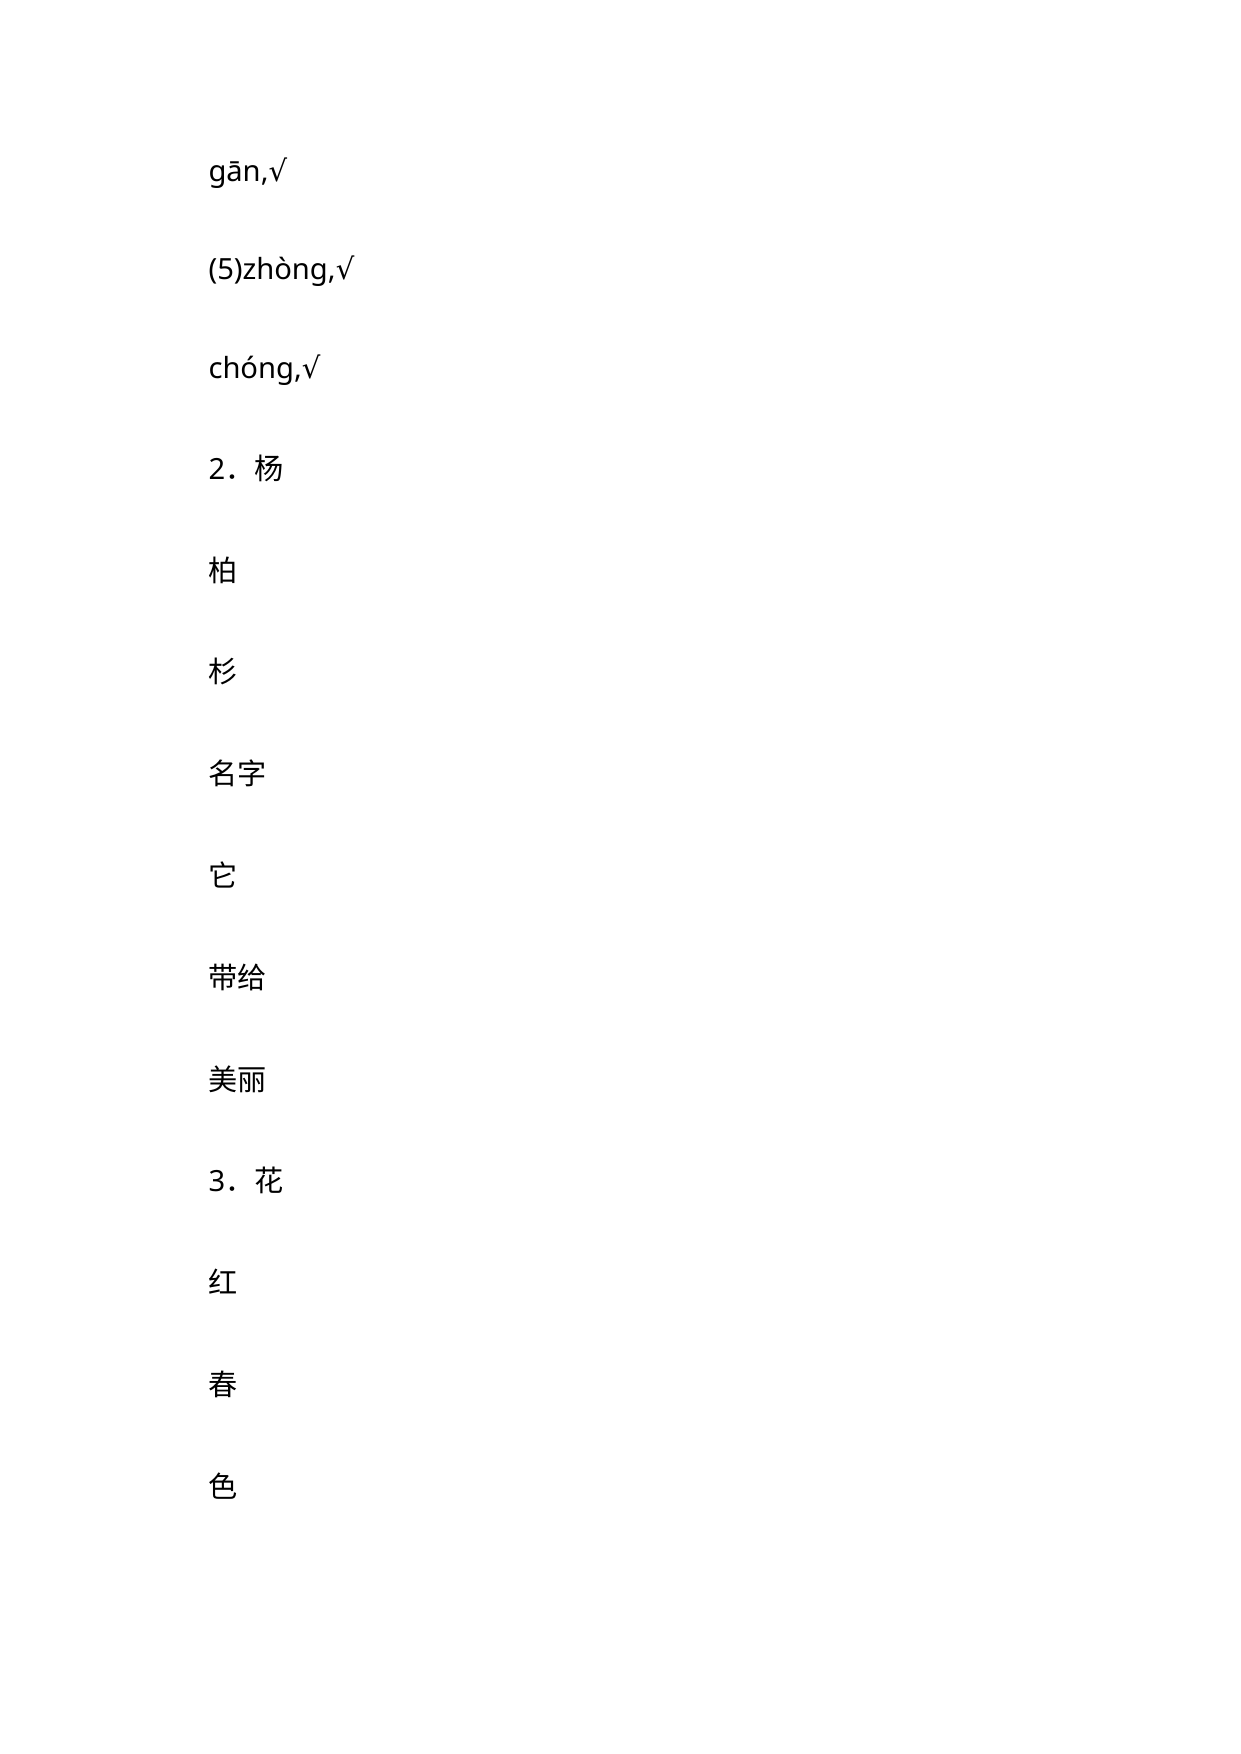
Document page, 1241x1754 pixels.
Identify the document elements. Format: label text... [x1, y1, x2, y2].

text 色 [150, 1463, 1090, 1506]
text (5)zhònɡ,√ [150, 248, 1090, 288]
text chónɡ,√ [150, 347, 1090, 387]
text 带给 [150, 954, 1090, 997]
text 名字 [150, 751, 1090, 793]
text 红 [150, 1260, 1090, 1302]
text 柏 [150, 547, 1090, 589]
text 2．杨 [150, 445, 1090, 488]
text 美丽 [150, 1056, 1090, 1098]
text 它 [150, 853, 1090, 895]
text ɡān,√ [150, 150, 1090, 190]
text 春 [150, 1362, 1090, 1404]
text 杉 [150, 649, 1090, 691]
text 3．花 [150, 1158, 1090, 1200]
